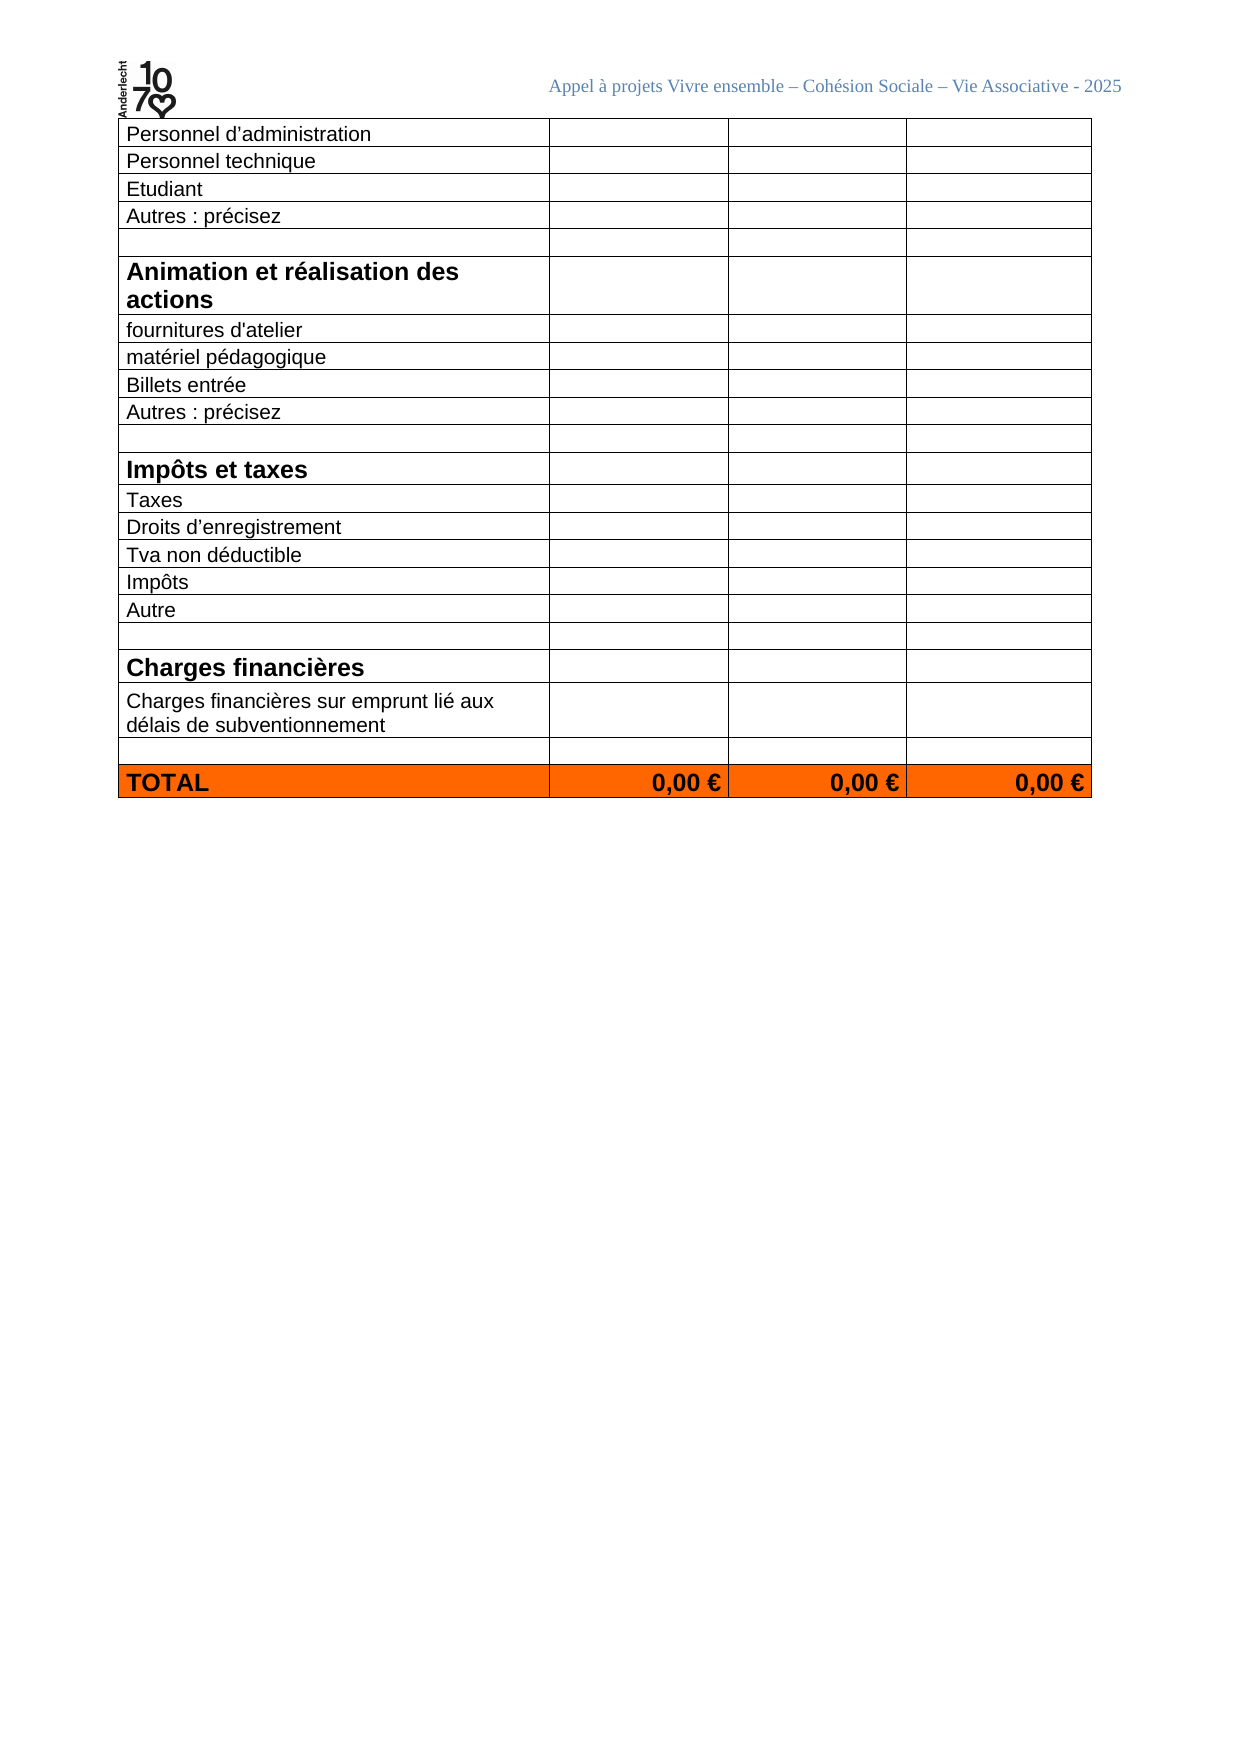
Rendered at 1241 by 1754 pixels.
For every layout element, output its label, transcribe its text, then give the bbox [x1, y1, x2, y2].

table_cell Impôts [119, 568, 549, 594]
picture [118, 61, 176, 118]
table_cell [907, 425, 1091, 452]
table_cell [729, 738, 906, 764]
table_cell [550, 257, 728, 314]
table_cell [550, 540, 728, 567]
table_cell Billets entrée [119, 370, 549, 397]
table_cell [729, 683, 906, 737]
table_cell [729, 229, 906, 256]
table_cell [907, 202, 1091, 228]
table_cell [907, 257, 1091, 314]
table_cell 0,00 € [550, 765, 728, 797]
table_cell Charges financières sur emprunt lié aux délais de subventionnement [119, 683, 549, 737]
table_cell [550, 425, 728, 452]
table_cell [550, 738, 728, 764]
table_cell [729, 453, 906, 484]
table_cell [907, 595, 1091, 622]
table_cell [119, 229, 549, 256]
table_cell Personnel technique [119, 147, 549, 173]
table_cell [729, 595, 906, 622]
table_cell [729, 398, 906, 424]
table_cell [729, 315, 906, 342]
table_cell [907, 174, 1091, 201]
table_cell [119, 738, 549, 764]
table_cell [907, 540, 1091, 567]
table_cell [550, 683, 728, 737]
table_cell [907, 650, 1091, 682]
table_cell [729, 202, 906, 228]
table_cell [550, 623, 728, 649]
table_cell [550, 202, 728, 228]
table_cell [550, 370, 728, 397]
table_cell [729, 257, 906, 314]
table_cell [550, 513, 728, 539]
table_cell [907, 568, 1091, 594]
table_cell [729, 119, 906, 146]
table_cell [907, 738, 1091, 764]
table_cell [550, 343, 728, 369]
table_cell [550, 119, 728, 146]
table_cell [550, 174, 728, 201]
table_cell [119, 623, 549, 649]
table_cell Autres : précisez [119, 202, 549, 228]
table_cell [907, 513, 1091, 539]
table_cell [729, 485, 906, 512]
table_cell Etudiant [119, 174, 549, 201]
table_cell matériel pédagogique [119, 343, 549, 369]
table_cell [907, 315, 1091, 342]
table_cell [729, 425, 906, 452]
table_cell [729, 513, 906, 539]
table_cell fournitures d'atelier [119, 315, 549, 342]
table_cell [550, 595, 728, 622]
table_cell [907, 229, 1091, 256]
table_cell Autres : précisez [119, 398, 549, 424]
table_cell Autre [119, 595, 549, 622]
table_cell [550, 315, 728, 342]
table_cell [729, 540, 906, 567]
table_cell TOTAL [119, 765, 549, 797]
table_cell [550, 229, 728, 256]
table_cell Personnel d’administration [119, 119, 549, 146]
table_cell [729, 568, 906, 594]
table_cell 0,00 € [729, 765, 906, 797]
table_cell Animation et réalisation des actions [119, 257, 549, 314]
table_cell [550, 650, 728, 682]
table_cell [729, 174, 906, 201]
table_cell [550, 147, 728, 173]
table_cell [907, 485, 1091, 512]
table_cell Taxes [119, 485, 549, 512]
table_cell [907, 623, 1091, 649]
table_cell [907, 683, 1091, 737]
table_cell [729, 623, 906, 649]
table_cell Charges financières [119, 650, 549, 682]
table_cell Droits d’enregistrement [119, 513, 549, 539]
table_cell [907, 119, 1091, 146]
table_cell [907, 398, 1091, 424]
table_cell [550, 453, 728, 484]
table_cell [907, 147, 1091, 173]
table_cell [729, 370, 906, 397]
table_cell [907, 370, 1091, 397]
table_cell [119, 425, 549, 452]
table_cell [550, 568, 728, 594]
table_cell [550, 398, 728, 424]
table_cell [907, 453, 1091, 484]
table_cell [729, 650, 906, 682]
table_cell [729, 147, 906, 173]
table_cell [729, 343, 906, 369]
table_cell 0,00 € [907, 765, 1091, 797]
table_cell [907, 343, 1091, 369]
table_cell [550, 485, 728, 512]
table_cell Tva non déductible [119, 540, 549, 567]
table_cell Impôts et taxes [119, 453, 549, 484]
